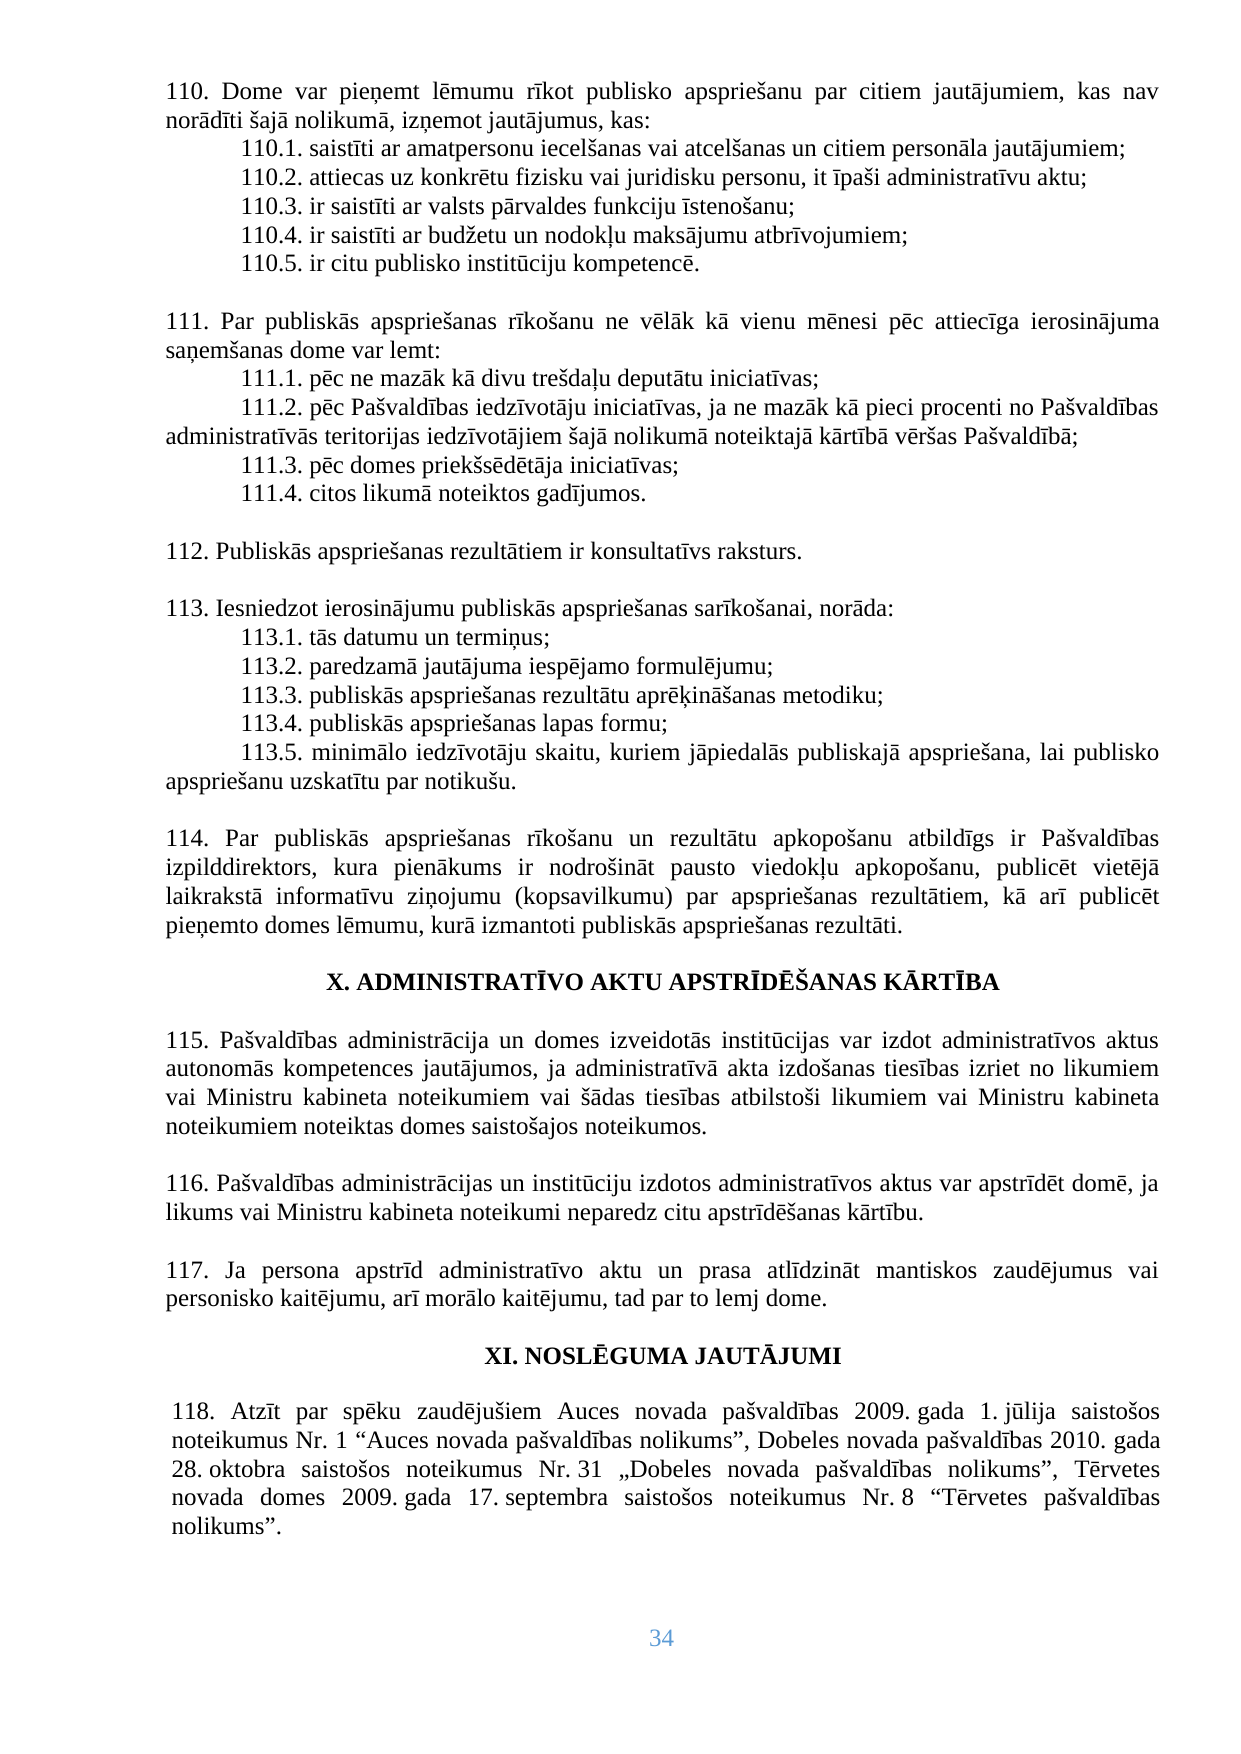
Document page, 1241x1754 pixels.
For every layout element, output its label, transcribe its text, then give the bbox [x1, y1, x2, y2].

text 113.5. minimālo iedzīvotāju skaitu, kuriem jāpiedalās publiskajā apspriešana, lai publisko apspriešanu uzskatītu par notikušu. [165, 737, 1160, 795]
text 110.4. ir saistīti ar budžetu un nodokļu maksājumu atbrīvojumiem; [165, 220, 1160, 248]
text 111.4. citos likumā noteiktos gadījumos. [165, 478, 1160, 507]
text X. ADMINISTRATĪVO AKTU APSTRĪDĒŠANAS KĀRTĪBA [165, 967, 1160, 996]
text 113.1. tās datumu un termiņus; [165, 622, 1160, 651]
text 115. Pašvaldības administrācija un domes izveidotās institūcijas var izdot administratīvos aktus autonomās kompetences jautājumos, ja administratīvā akta izdošanas tiesības izriet no likumiem vai Ministru kabineta noteikumiem vai šādas tiesības atbilstoši likumiem vai Ministru kabineta noteikumiem noteiktas domes saistošajos noteikumos. [165, 1025, 1160, 1140]
text 110. Dome var pieņemt lēmumu rīkot publisko apspriešanu par citiem jautājumiem, kas nav norādīti šajā nolikumā, izņemot jautājumus, kas: [165, 76, 1160, 133]
text 110.3. ir saistīti ar valsts pārvaldes funkciju īstenošanu; [165, 191, 1160, 220]
text 114. Par publiskās apspriešanas rīkošanu un rezultātu apkopošanu atbildīgs ir Pašvaldības izpilddirektors, kura pienākums ir nodrošināt pausto viedokļu apkopošanu, publicēt vietējā laikrakstā informatīvu ziņojumu (kopsavilkumu) par apspriešanas rezultātiem, kā arī publicēt pieņemto domes lēmumu, kurā izmantoti publiskās apspriešanas rezultāti. [165, 823, 1160, 938]
text 110.1. saistīti ar amatpersonu iecelšanas vai atcelšanas un citiem personāla jautājumiem; [165, 133, 1160, 162]
text 113. Iesniedzot ierosinājumu publiskās apspriešanas sarīkošanai, norāda: [165, 593, 1160, 622]
text 111.1. pēc ne mazāk kā divu trešdaļu deputātu iniciatīvas; [165, 363, 1160, 392]
text 111.3. pēc domes priekšsēdētāja iniciatīvas; [165, 450, 1160, 478]
text 112. Publiskās apspriešanas rezultātiem ir konsultatīvs raksturs. [165, 536, 1160, 565]
text 113.2. paredzamā jautājuma iespējamo formulējumu; [165, 651, 1160, 680]
text XI. NOSLĒGUMA JAUTĀJUMI [165, 1341, 1160, 1370]
text 113.3. publiskās apspriešanas rezultātu aprēķināšanas metodiku; [165, 680, 1160, 708]
text 113.4. publiskās apspriešanas lapas formu; [165, 708, 1160, 737]
text 118. Atzīt par spēku zaudējušiem Auces novada pašvaldības 2009. gada 1. jūlija saistošos noteikumus Nr. 1 “Auces novada pašvaldības nolikums”, Dobeles novada pašvaldības 2010. gada 28. oktobra saistošos noteikumus Nr. 31 „Dobeles novada pašvaldības nolikums”, Tērvetes novada domes 2009. gada 17. septembra saistošos noteikumus Nr. 8 “Tērvetes pašvaldības nolikums”. [171, 1396, 1160, 1540]
text 117. Ja persona apstrīd administratīvo aktu un prasa atlīdzināt mantiskos zaudējumus vai personisko kaitējumu, arī morālo kaitējumu, tad par to lemj dome. [165, 1255, 1160, 1312]
text 110.5. ir citu publisko institūciju kompetencē. [165, 248, 1160, 277]
text 111. Par publiskās apspriešanas rīkošanu ne vēlāk kā vienu mēnesi pēc attiecīga ierosinājuma saņemšanas dome var lemt: [165, 306, 1160, 363]
text 110.2. attiecas uz konkrētu fizisku vai juridisku personu, it īpaši administratīvu aktu; [165, 162, 1160, 191]
text 111.2. pēc Pašvaldības iedzīvotāju iniciatīvas, ja ne mazāk kā pieci procenti no Pašvaldības administratīvās teritorijas iedzīvotājiem šajā nolikumā noteiktajā kārtībā vēršas Pašvaldībā; [165, 392, 1160, 450]
text 116. Pašvaldības administrācijas un institūciju izdotos administratīvos aktus var apstrīdēt domē, ja likums vai Ministru kabineta noteikumi neparedz citu apstrīdēšanas kārtību. [165, 1168, 1160, 1226]
